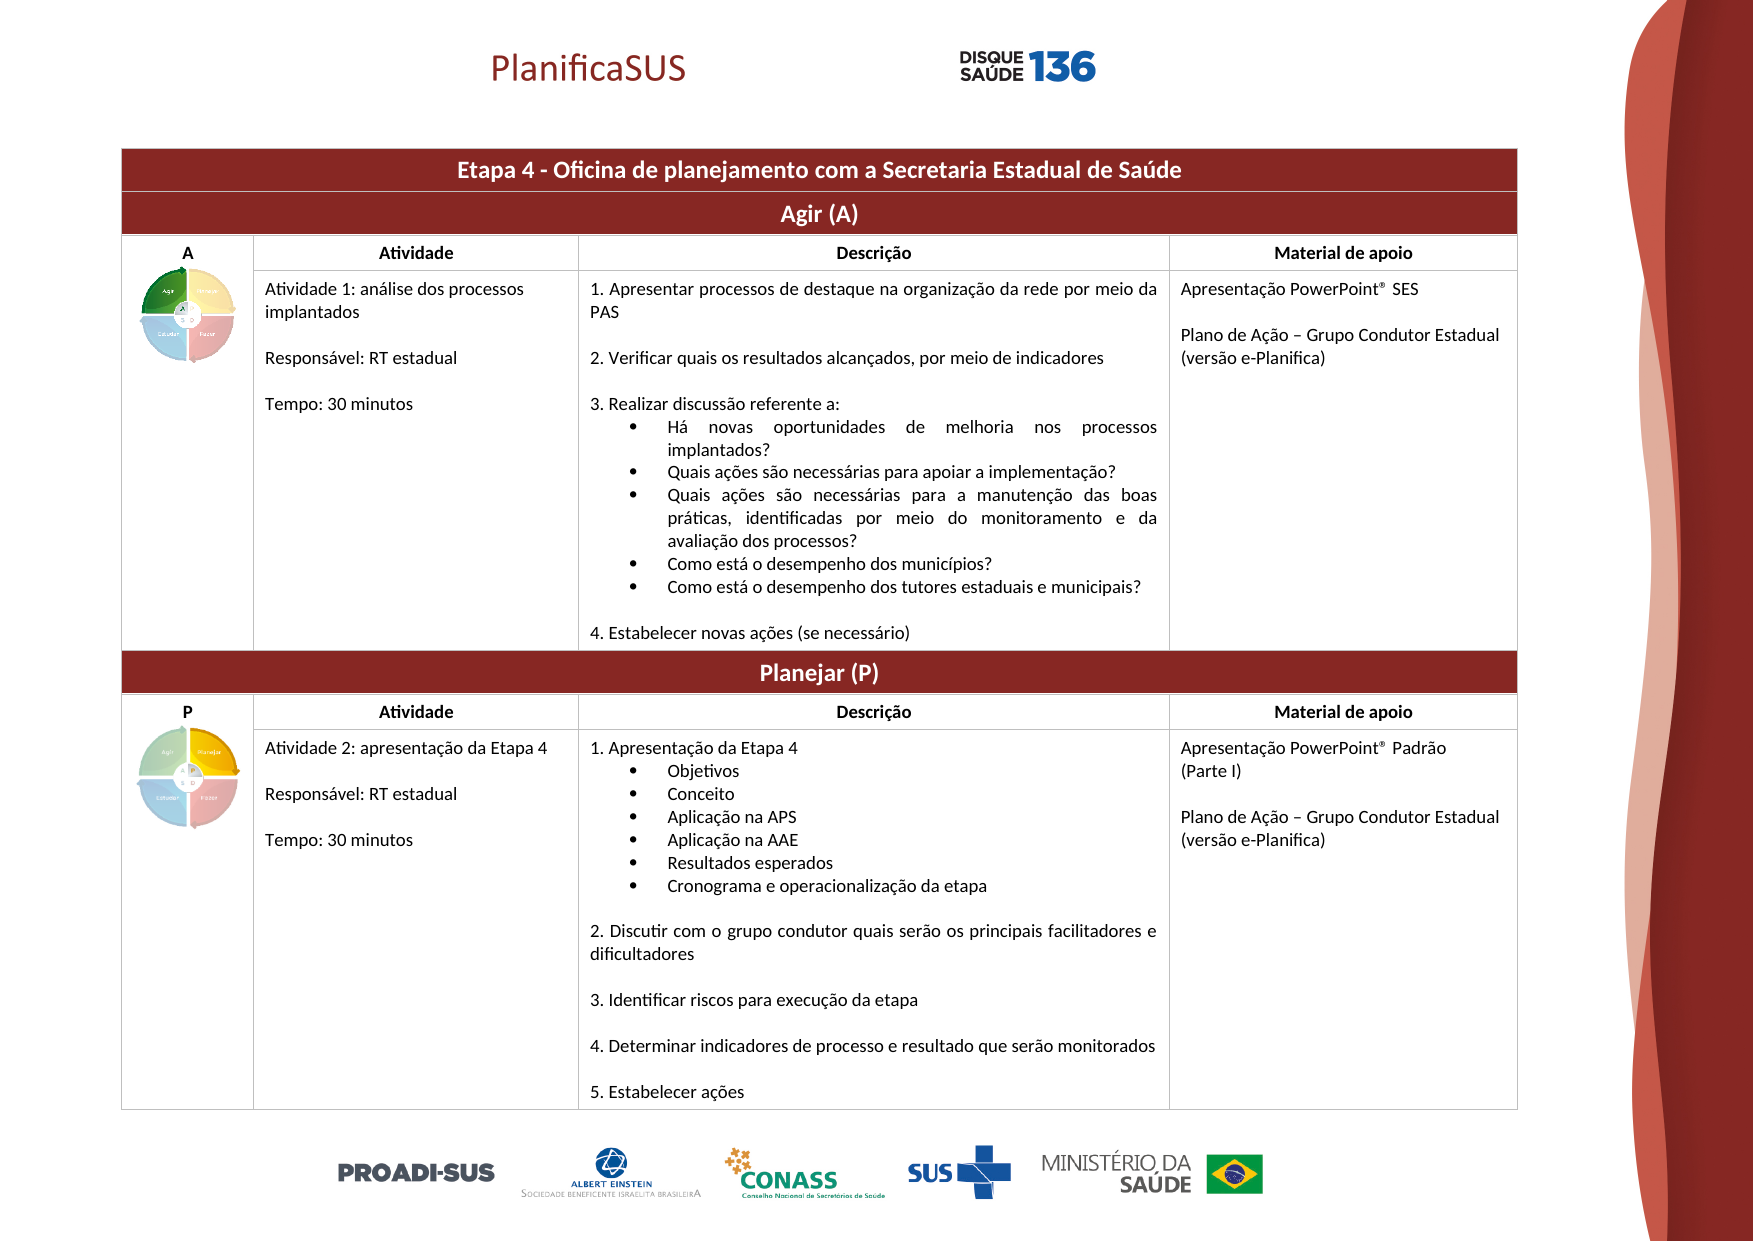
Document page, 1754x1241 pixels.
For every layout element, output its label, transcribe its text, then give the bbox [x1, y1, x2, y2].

table_cell Atividade 1: análise dos processos implantados Responsável: RT estadual Tempo: 30 minutos [254, 271, 578, 650]
table_cell Agir (A) [122, 192, 1517, 234]
table_cell P [122, 695, 253, 1109]
table_cell Apresentação PowerPoint® SES Plano de Ação – Grupo Condutor Estadual (versão e-Planifica) [1170, 271, 1517, 650]
picture [335, 0, 1753, 1241]
table_cell 1. Apresentação da Etapa 4 Objetivos Conceito Aplicação na APS Aplicação na AAE Resultados esperados Cronograma e operacionalização da etapa 2. Discutir com o grupo condutor quais serão os principais facilitadores e dificultadores 3. Identificar riscos para execução da etapa 4. Determinar indicadores de processo e resultado que serão monitorados 5. Estabelecer ações [579, 730, 1169, 1109]
table_cell Descrição [579, 695, 1169, 729]
table_cell Atividade 2: apresentação da Etapa 4 Responsável: RT estadual Tempo: 30 minutos [254, 730, 578, 1109]
table_cell Apresentação PowerPoint® Padrão (Parte I) Plano de Ação – Grupo Condutor Estadual (versão e-Planifica) [1170, 730, 1517, 1109]
table_cell Planejar (P) [122, 651, 1517, 693]
table_cell Atividade [254, 236, 578, 270]
picture [134, 723, 242, 831]
table_cell 1. Apresentar processos de destaque na organização da rede por meio da PAS 2. Verificar quais os resultados alcançados, por meio de indicadores 3. Realizar discussão referente a: Há novas oportunidades de melhoria nos processos implantados? Quais ações são necessárias para apoiar a implementação? Quais ações são necessárias para a manutenção das boas práticas, identificadas por meio do monitoramento e da avaliação dos processos? Como está o desempenho dos municípios? Como está o desempenho dos tutores estaduais e municipais? 4. Estabelecer novas ações (se necessário) [579, 271, 1169, 650]
table_cell Atividade [254, 695, 578, 729]
table_cell Descrição [579, 236, 1169, 270]
table_cell Material de apoio [1170, 236, 1517, 270]
table_cell Material de apoio [1170, 695, 1517, 729]
table_header Etapa 4 - Oficina de planejamento com a Secretaria Estadual de Saúde [122, 149, 1517, 191]
table_cell A [122, 236, 253, 650]
picture [137, 264, 238, 365]
